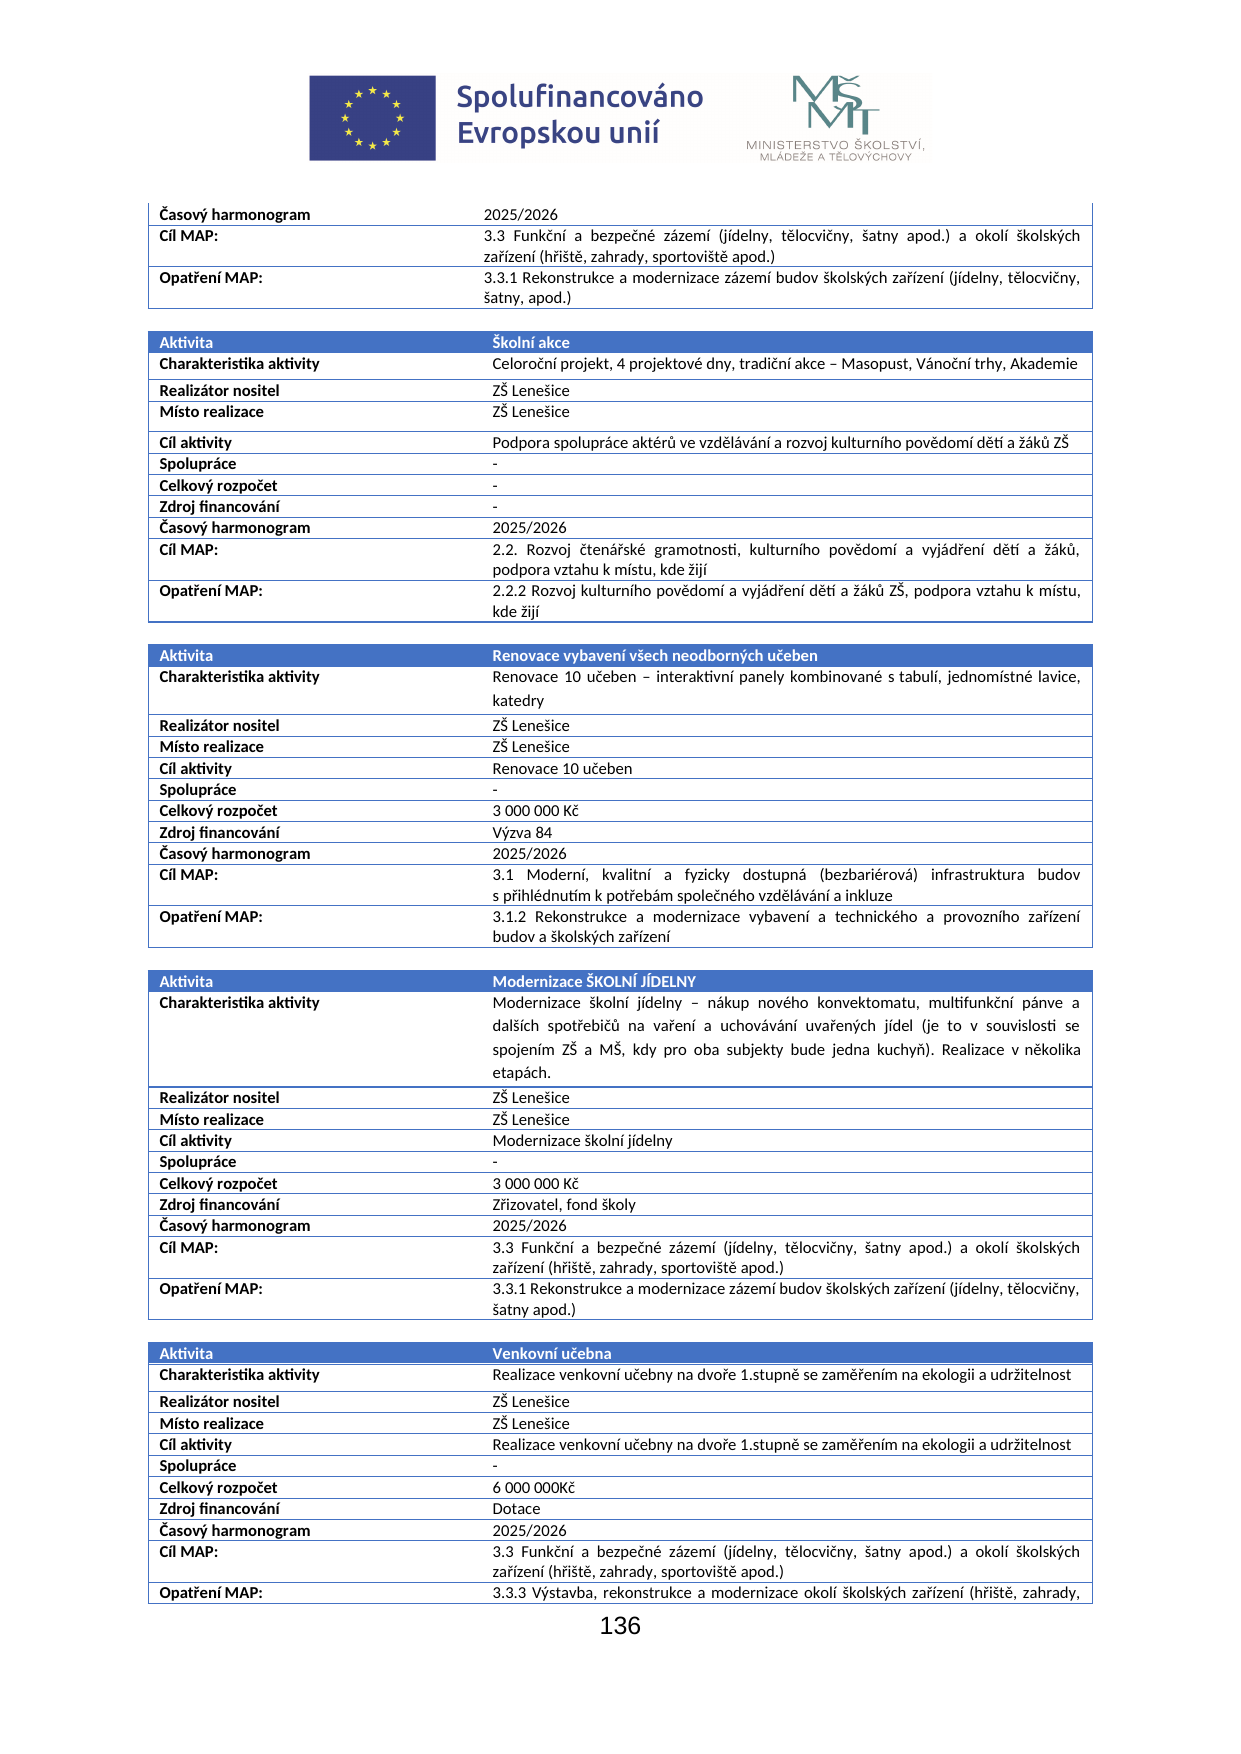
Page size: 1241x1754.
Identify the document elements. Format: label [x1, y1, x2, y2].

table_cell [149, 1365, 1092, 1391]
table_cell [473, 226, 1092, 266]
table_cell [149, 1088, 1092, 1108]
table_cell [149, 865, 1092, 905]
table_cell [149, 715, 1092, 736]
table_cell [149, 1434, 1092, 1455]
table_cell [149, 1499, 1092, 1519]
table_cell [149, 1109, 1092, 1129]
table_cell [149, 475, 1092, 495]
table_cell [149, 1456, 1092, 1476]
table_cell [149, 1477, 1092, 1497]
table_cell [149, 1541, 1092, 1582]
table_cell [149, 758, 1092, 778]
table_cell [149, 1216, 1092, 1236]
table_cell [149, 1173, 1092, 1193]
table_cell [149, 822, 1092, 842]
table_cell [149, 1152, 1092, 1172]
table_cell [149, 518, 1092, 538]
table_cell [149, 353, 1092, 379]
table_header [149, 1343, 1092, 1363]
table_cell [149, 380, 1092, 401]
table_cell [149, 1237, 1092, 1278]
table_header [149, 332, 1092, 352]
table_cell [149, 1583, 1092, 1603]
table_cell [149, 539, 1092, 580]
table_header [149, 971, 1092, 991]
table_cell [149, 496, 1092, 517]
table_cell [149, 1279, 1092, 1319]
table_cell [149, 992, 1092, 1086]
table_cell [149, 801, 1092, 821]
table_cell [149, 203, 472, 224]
picture [307, 73, 933, 163]
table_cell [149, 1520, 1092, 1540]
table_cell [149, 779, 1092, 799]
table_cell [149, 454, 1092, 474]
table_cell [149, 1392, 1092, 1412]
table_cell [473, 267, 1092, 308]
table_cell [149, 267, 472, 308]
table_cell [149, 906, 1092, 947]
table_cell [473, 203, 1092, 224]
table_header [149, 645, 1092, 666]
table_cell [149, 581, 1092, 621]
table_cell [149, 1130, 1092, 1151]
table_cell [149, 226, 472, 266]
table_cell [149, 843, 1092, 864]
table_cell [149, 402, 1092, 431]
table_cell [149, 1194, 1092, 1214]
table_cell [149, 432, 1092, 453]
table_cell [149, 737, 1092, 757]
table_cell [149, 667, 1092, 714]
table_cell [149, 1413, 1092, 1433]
